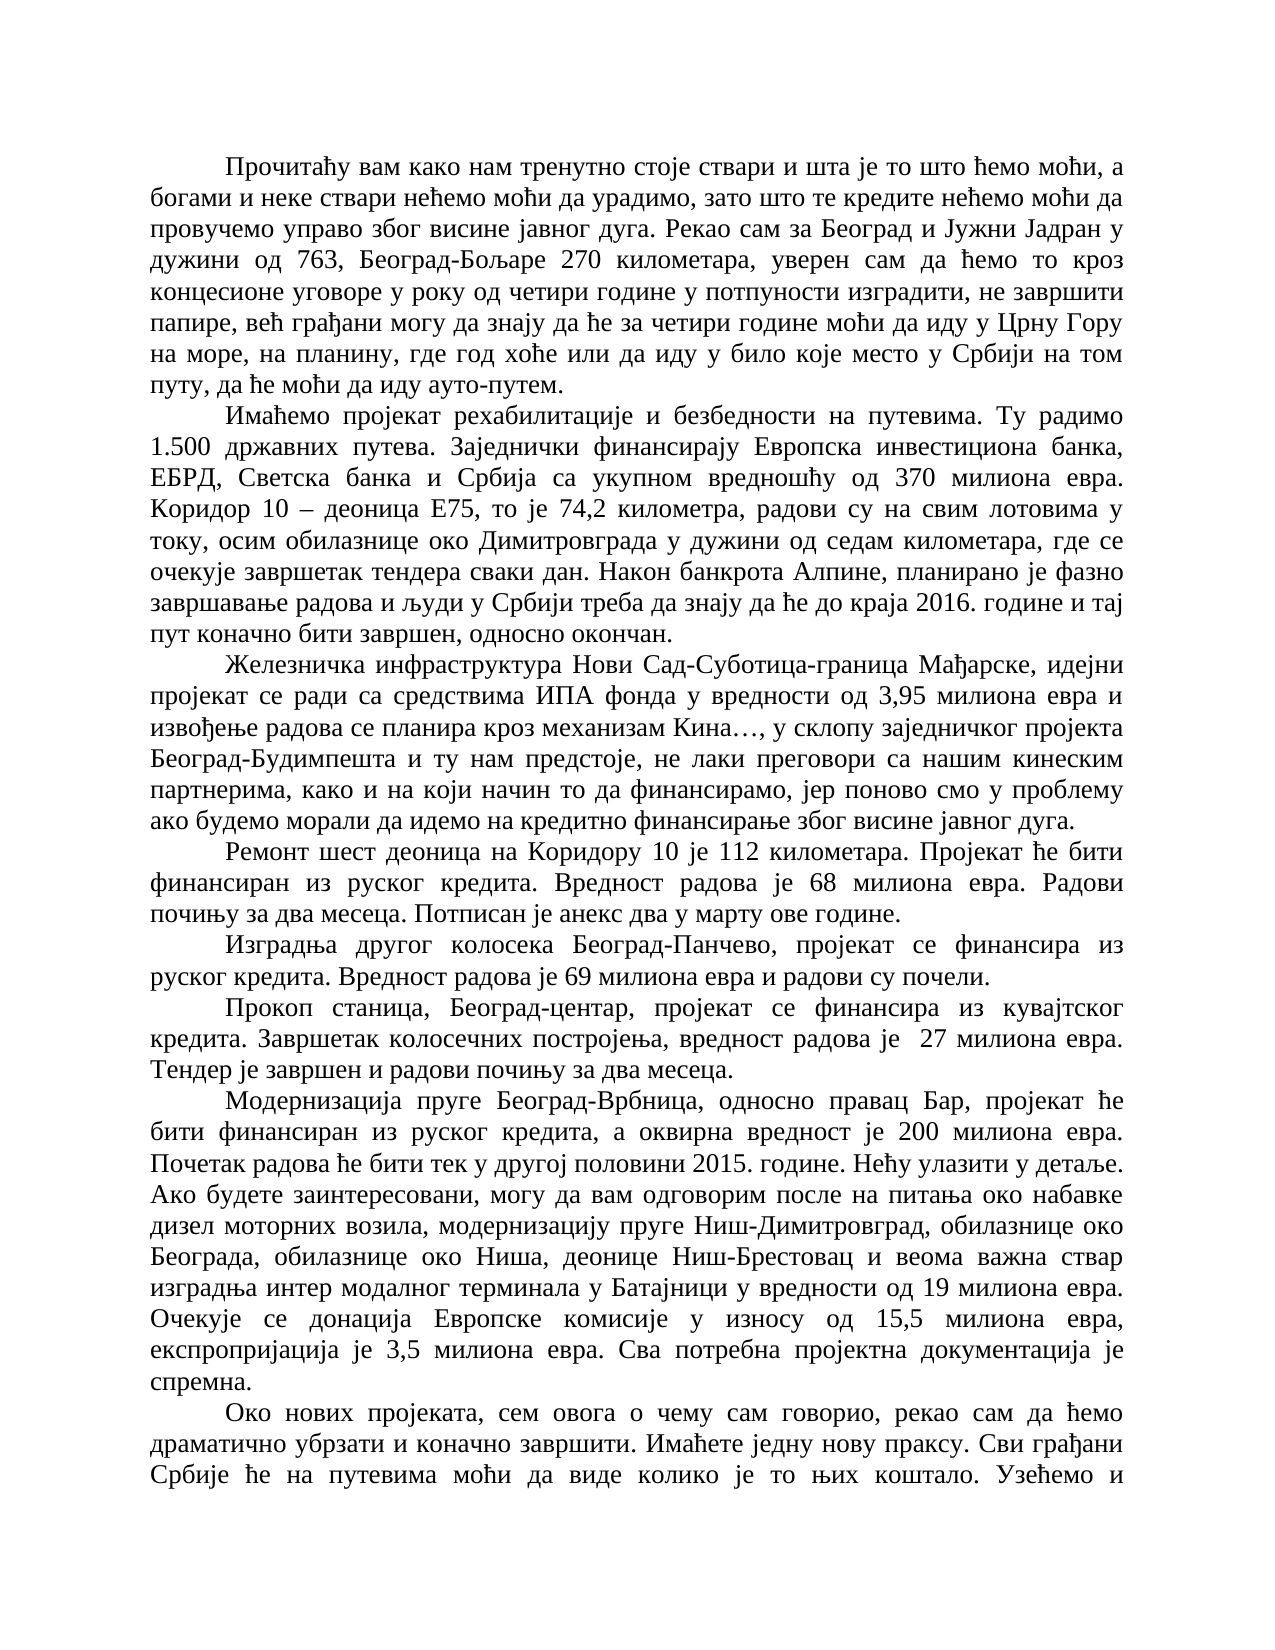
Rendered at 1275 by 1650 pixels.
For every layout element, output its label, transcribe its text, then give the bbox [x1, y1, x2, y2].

text Модернизација пруге Београд-Врбница, односно правац Бар, пројекат ће бити финансиран из руског кредита, а оквирна вредност је 200 милиона евра. Почетак радова ће бити тек у другој половини 2015. године. Нећу улазити у детаље. Ако будете заинтересовани, могу да вам одговорим после на питања око набавке дизел моторних возила, модернизацију пруге Ниш-Димитровград, обилазнице око Београда, обилазнице око Ниша, деонице Ниш-Брестовац и веома важна ствар изградња интер модалног терминала у Батајници у вредности од 19 милиона евра. Очекује се донација Европске комисије у износу од 15,5 милиона евра, експропријација је 3,5 милиона евра. Сва потребна пројектна документација је спремна. [150, 1084, 1125, 1396]
text Изградња другог колосека Београд-Панчево, пројекат се финансира из руског кредита. Вредност радова је 69 милиона евра и радови су почели. [150, 929, 1125, 991]
text Прочитаћу вам како нам тренутно стоје ствари и шта је то што ћемо моћи, а богами и неке ствари нећемо моћи да урадимо, зато што те кредите нећемо моћи да провучемо управо због висине јавног дуга. Рекао сам за Београд и Јужни Јадран у дужини од 763, Београд-Бољаре 270 километара, уверен сам да ћемо то кроз концесионе уговоре у року од четири године у потпуности изградити, не завршити папире, већ грађани могу да знају да ће за четири године моћи да иду у Црну Гору на море, на планину, где год хоће или да иду у било које место у Србији на том путу, да ће моћи да иду ауто-путем. [150, 150, 1125, 399]
text Имаћемо пројекат рехабилитације и безбедности на путевима. Ту радимо 1.500 државних путева. Заједнички финансирају Европска инвестициона банка, ЕБРД, Светска банка и Србија са укупном вредношћу од 370 милиона евра. Коридор 10 – деоница Е75, то је 74,2 километра, радови су на свим лотовима у току, осим обилазнице око Димитровграда у дужини од седам километара, где се очекује завршетак тендера сваки дан. Након банкрота Алпине, планирано је фазно завршавање радова и људи у Србији треба да знају да ће до краја 2016. године и тај пут коначно бити завршен, односно окончан. [150, 399, 1125, 648]
text Ремонт шест деоница на Коридору 10 је 112 километара. Пројекат ће бити финансиран из руског кредита. Вредност радова је 68 милиона евра. Радови почињу за два месеца. Потписан је анекс два у марту ове године. [150, 835, 1125, 929]
text Прокоп станица, Београд-центар, пројекат се финансира из кувајтског кредита. Завршетак колосечних постројења, вредност радова је 27 милиона евра. Тендер је завршен и радови почињу за два месеца. [150, 991, 1125, 1084]
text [150, 1396, 1125, 1489]
text Железничка инфраструктура Нови Сад-Суботица-граница Мађарске, идејни пројекат се ради са средствима ИПА фонда у вредности од 3,95 милиона евра и извођење радова се планира кроз механизам Кина…, у склопу заједничког пројекта Београд-Будимпешта и ту нам предстоје, не лаки преговори са нашим кинеским партнерима, како и на који начин то да финансирамо, јер поново смо у проблему ако будемо морали да идемо на кредитно финансирање због висине јавног дуга. [150, 648, 1125, 835]
